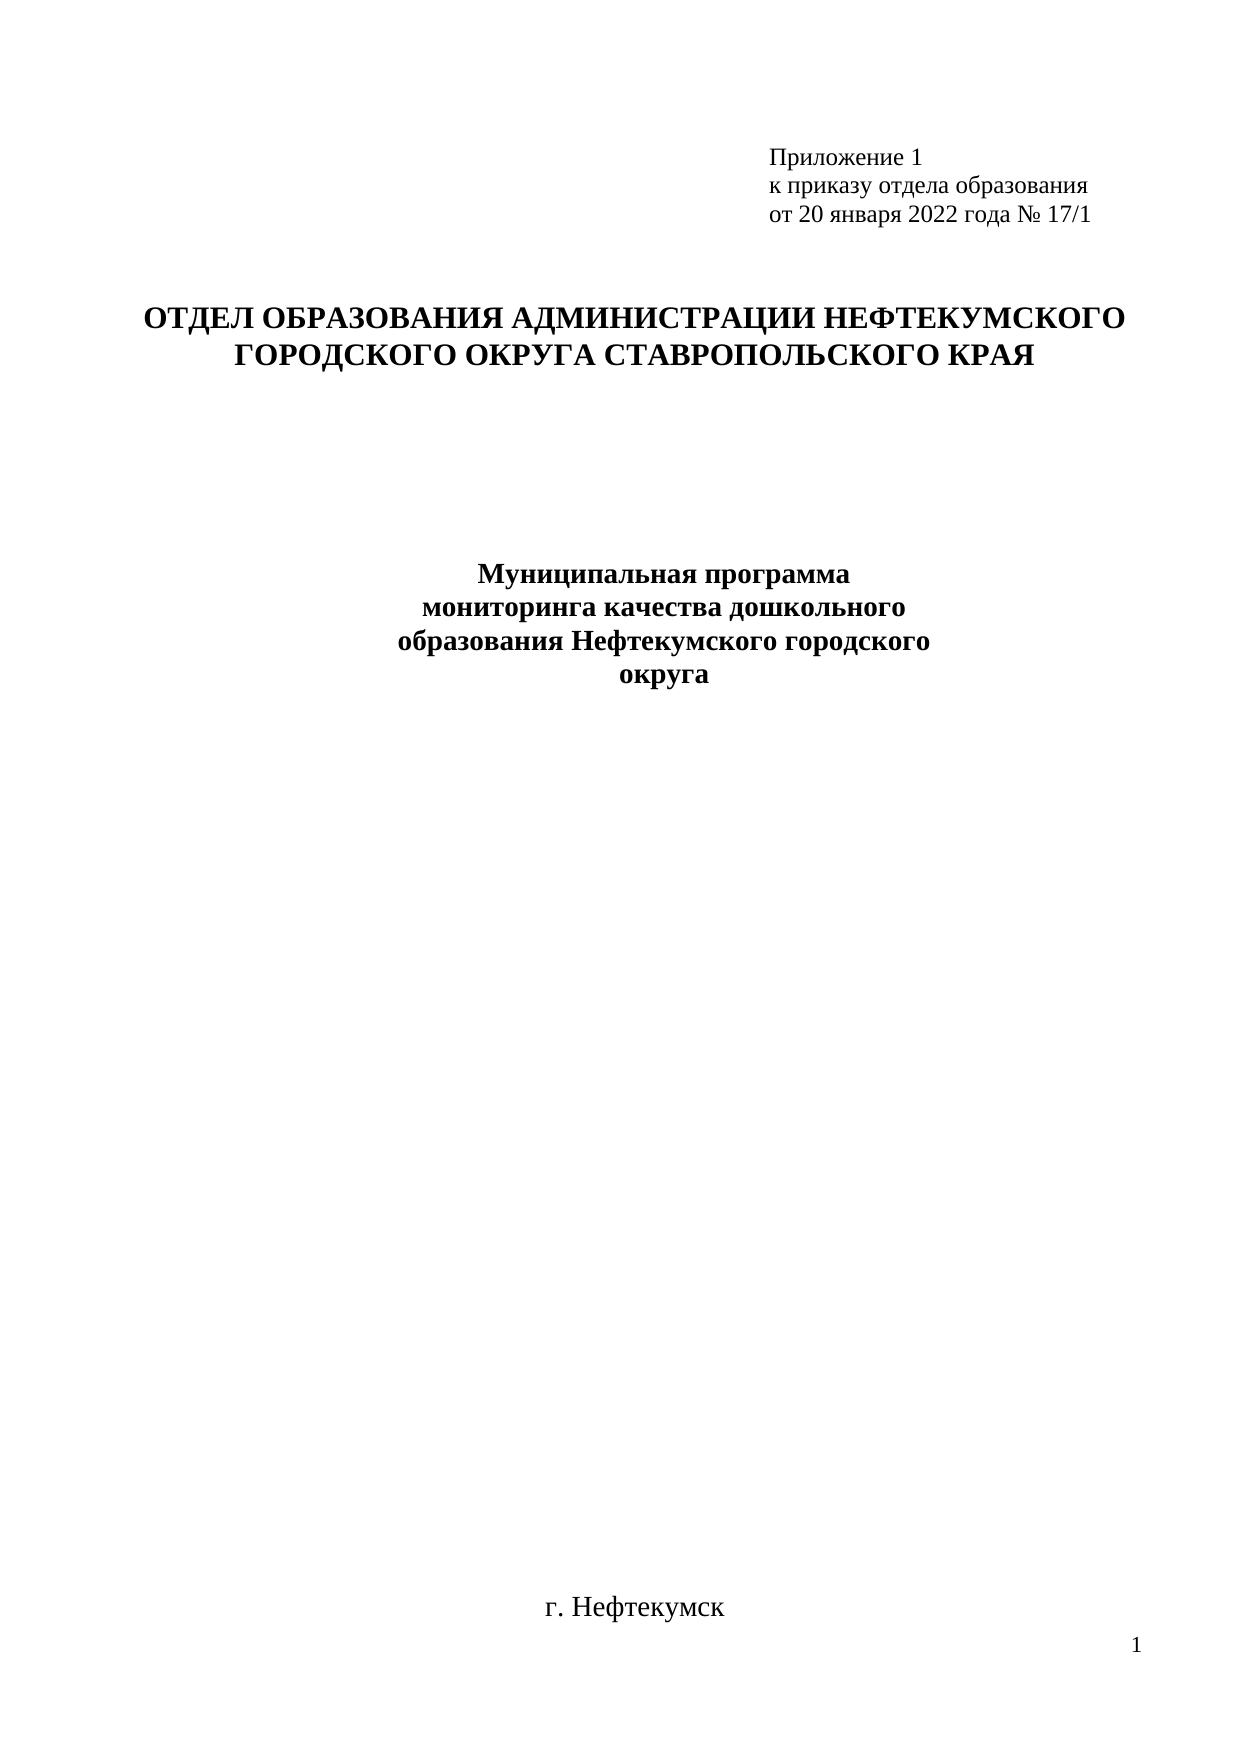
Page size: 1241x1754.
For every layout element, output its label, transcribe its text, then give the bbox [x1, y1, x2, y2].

text от 20 января 2022 года № 17/1 [769, 199, 1176, 228]
text Муниципальная программа мониторинга качества дошкольного образования Нефтекумского городского округа [387, 556, 941, 690]
text к приказу отдела образования [769, 170, 1176, 199]
text Приложение 1 [769, 142, 1176, 170]
text г. Нефтекумск [94, 1589, 1176, 1622]
text ОТДЕЛ ОБРАЗОВАНИЯ АДМИНИСТРАЦИИ НЕФТЕКУМСКОГО ГОРОДСКОГО ОКРУГА СТАВРОПОЛЬСКОГО КРАЯ [94, 300, 1176, 372]
